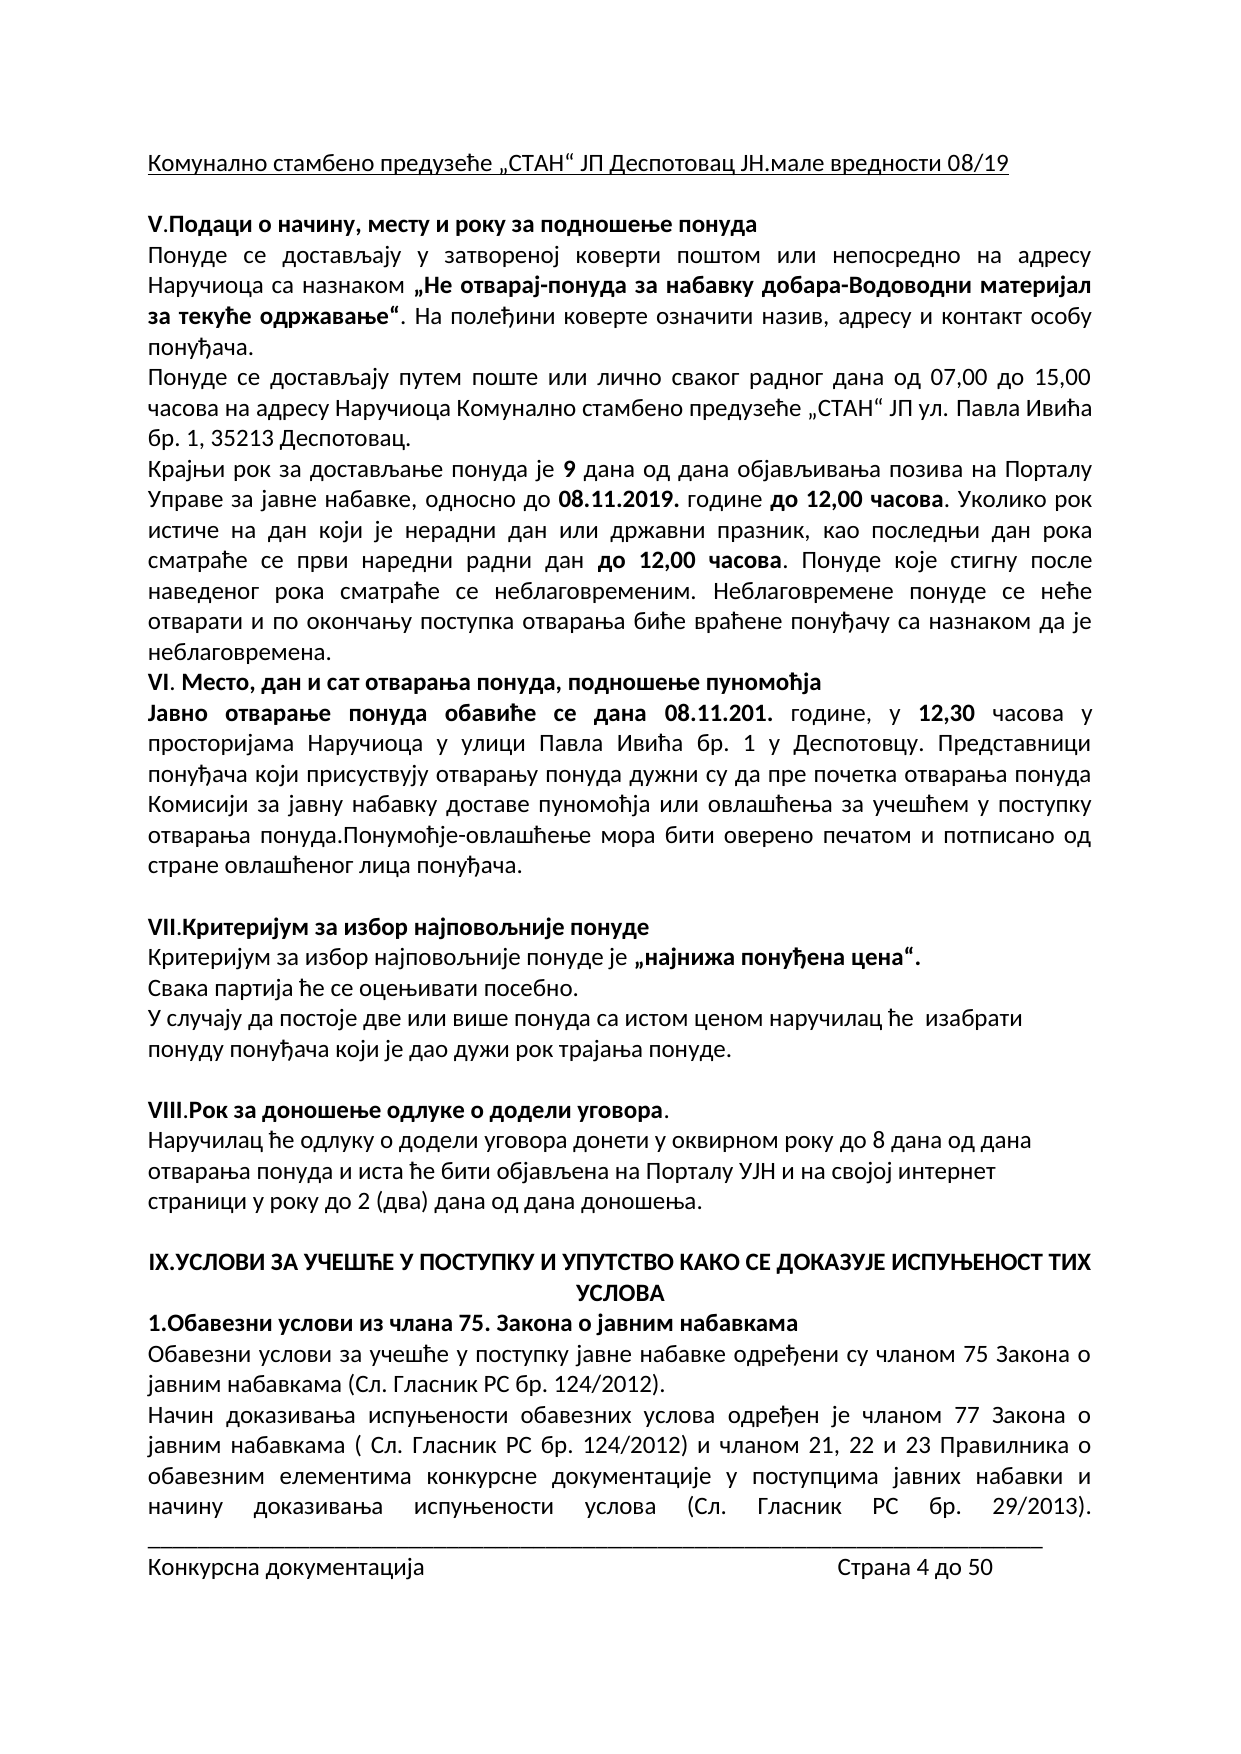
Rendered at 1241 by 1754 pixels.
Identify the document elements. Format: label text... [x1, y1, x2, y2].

text VI. Место, дан и сат отварања понуда, подношење пуномоћја [148, 666, 1093, 697]
text Јавно отварање понуда обавиће се дана 08.11.201. године, у 12,30 часова у просторијама Наручиоца у улици Павла Ивића бр. 1 у Деспотовцу. Представници понуђача који присуствују отварању понуда дужни су да пре почетка отварања понуда Комисији за јавну набавку доставе пуномоћја или овлашћења за учешћем у поступку отварања понуда.Понумоћје-овлашћење мора бити оверено печатом и потписано од стране овлашћеног лица понуђача. [148, 697, 1093, 880]
text V.Подаци о начину, месту и року за подношење понуда [148, 209, 1093, 239]
text Крајњи рок за достављање понуда је 9 дана од дана објављивања позива на Порталу Управе за јавне набавке, односно до 08.11.2019. године до 12,00 часова. Уколико рок истиче на дан који је нерадни дан или државни празник, као последњи дан рока сматраће се први наредни радни дан до 12,00 часова. Понуде које стигну после наведеног рока сматраће се неблаговременим. Неблаговремене понуде се неће отварати и по окончању поступка отварања биће враћене понуђачу са назнаком да је неблаговремена. [148, 453, 1093, 666]
text Конкурсна документација Страна 4 до 50 [148, 1552, 1093, 1582]
text Понуде се достављају путем поште или лично сваког радног дана од 07,00 до 15,00 часова на адресу Наручиоца Комунално стамбено предузеће „СТАН“ ЈП ул. Павла Ивића бр. 1, 35213 Деспотовац. [148, 361, 1093, 453]
text Начин доказивања испуњености обавезних услова одређен је чланом 77 Закона о јавним набавкама ( Сл. Гласник РС бр. 124/2012) и чланом 21, 22 и 23 Правилника о обавезним елементима конкурсне документације у поступцима јавних набавки и начину доказивања испуњености услова (Сл. Гласник РС бр. 29/2013). ________________________________________________________________________ [148, 1399, 1093, 1552]
text Наручилац ће одлуку о додели уговора донети у оквирном року до 8 дана од дана отварања понуда и иста ће бити објављена на Порталу УЈН и на својој интернет страници у року до 2 (два) дана од дана доношења. [148, 1124, 1093, 1216]
text Обавезни услови за учешће у поступку јавне набавке одређени су чланом 75 Закона о јавним набавкама (Сл. Гласник РС бр. 124/2012). [148, 1338, 1093, 1399]
text IX.УСЛОВИ ЗА УЧЕШЋЕ У ПОСТУПКУ И УПУТСТВО КАКО СЕ ДОКАЗУЈЕ ИСПУЊЕНОСТ ТИХ УСЛОВА [148, 1246, 1093, 1307]
text Свака партија ће се оцењивати посебно. [148, 972, 1093, 1002]
text Комунално стамбено предузеће „СТАН“ ЈП Деспотовац ЈН.мале вредности 08/19 [148, 148, 1093, 178]
text Понуде се достављају у затвореној коверти поштом или непосредно на адресу Наручиоца са назнаком „Не отварај-понуда за набавку добара-Водоводни материјал за текуће одржавање“. На полеђини коверте означити назив, адресу и контакт особу понуђача. [148, 239, 1093, 361]
text 1.Обавезни услови из члана 75. Закона о јавним набавкама [148, 1307, 1093, 1338]
text VII.Критеријум за избор најповољније понуде [148, 911, 1093, 941]
text Критеријум за избор најповољније понуде је „најнижа понуђена цена“. [148, 941, 1093, 972]
text У случају да постоје две или више понуда са истом ценом наручилац ће изабрати понуду понуђача који је дао дужи рок трајања понуде. [148, 1002, 1093, 1063]
text VIII.Рок за доношење одлуке о додели уговора. [148, 1094, 1093, 1124]
